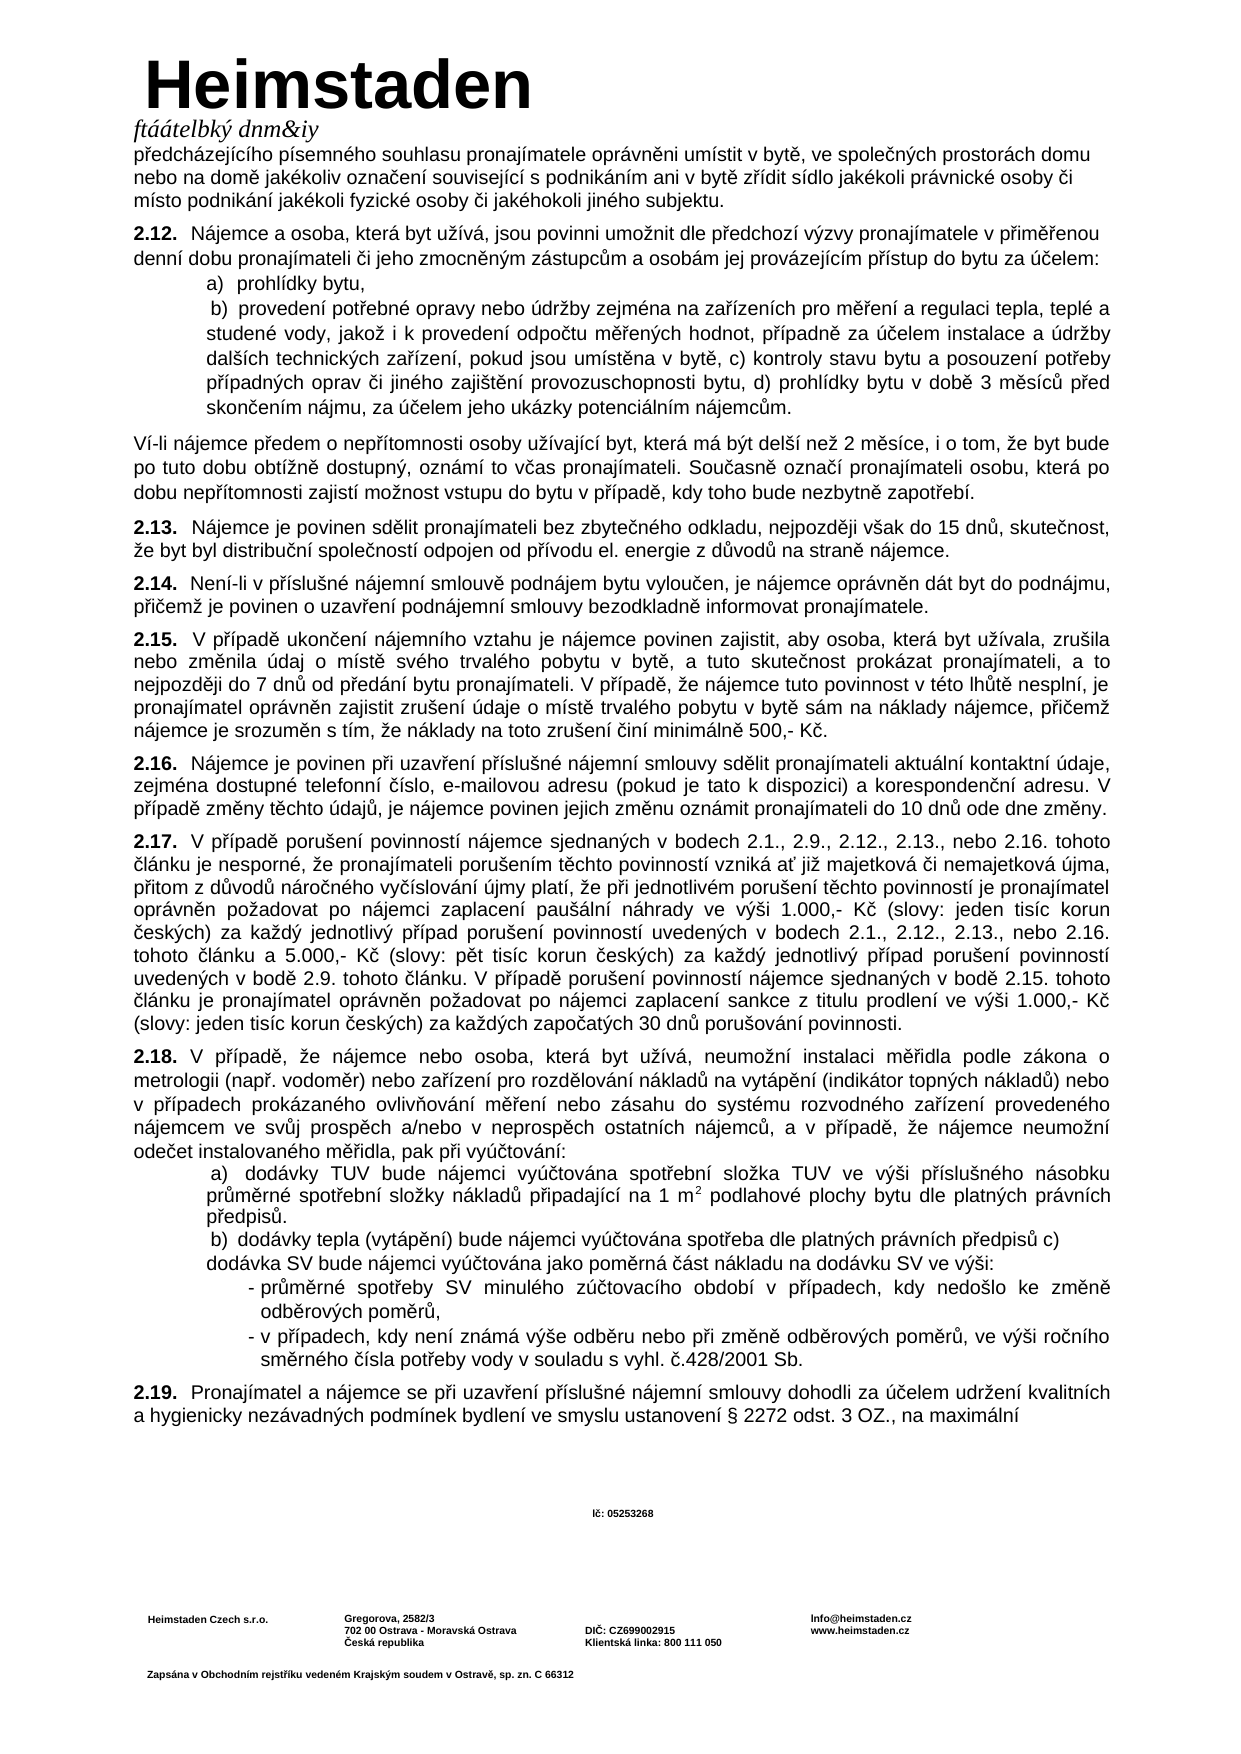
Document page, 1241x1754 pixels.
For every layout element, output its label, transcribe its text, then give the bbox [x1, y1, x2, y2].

list dodávky tepla (vytápění) bude nájemci vyúčtována spotřeba dle platných právních předpisů c) dodávka SV bude nájemci vyúčtována jako poměrná část nákladu na dodávku SV ve výši: [206, 1228, 1112, 1274]
list V případě ukončení nájemního vztahu je nájemce povinen zajistit, aby osoba, která byt užívala, zrušila nebo změnila údaj o místě svého trvalého pobytu v bytě, a tuto skutečnost prokázat pronajímateli, a to nejpozději do 7 dnů od předání bytu pronajímateli. V případě, že nájemce tuto povinnost v této lhůtě nesplní, je pronajímatel oprávněn zajistit zrušení údaje o místě trvalého pobytu v bytě sám na náklady nájemce, přičemž nájemce je srozuměn s tím, že náklady na toto zrušení činí minimálně 500,- Kč. [133, 628, 1112, 741]
list Není-li v příslušné nájemní smlouvě podnájem bytu vyloučen, je nájemce oprávněn dát byt do podnájmu, přičemž je povinen o uzavření podnájemní smlouvy bezodkladně informovat pronajímatele. [133, 572, 1112, 617]
list dodávky TUV bude nájemci vyúčtována spotřební složka TUV ve výši příslušného násobku průměrné spotřební složky nákladů připadající na 1 m2 podlahové plochy bytu dle platných právních předpisů. [206, 1164, 1112, 1228]
text předcházejícího písemného souhlasu pronajímatele oprávněni umístit v bytě, ve společných prostorách domu nebo na domě jakékoliv označení související s podnikáním ani v bytě zřídit sídlo jakékoli právnické osoby či místo podnikání jakékoli fyzické osoby či jakéhokoli jiného subjektu. [133, 143, 1112, 211]
list V případě porušení povinností nájemce sjednaných v bodech 2.1., 2.9., 2.12., 2.13., nebo 2.16. tohoto článku je nesporné, že pronajímateli porušením těchto povinností vzniká ať již majetková či nemajetková újma, přitom z důvodů náročného vyčíslování újmy platí, že při jednotlivém porušení těchto povinností je pronajímatel oprávněn požadovat po nájemci zaplacení paušální náhrady ve výši 1.000,- Kč (slovy: jeden tisíc korun českých) za každý jednotlivý případ porušení povinností uvedených v bodech 2.1., 2.12., 2.13., nebo 2.16. tohoto článku a 5.000,- Kč (slovy: pět tisíc korun českých) za každý jednotlivý případ porušení povinností uvedených v bodě 2.9. tohoto článku. V případě porušení povinností nájemce sjednaných v bodě 2.15. tohoto článku je pronajímatel oprávněn požadovat po nájemci zaplacení sankce z titulu prodlení ve výši 1.000,- Kč (slovy: jeden tisíc korun českých) za každých započatých 30 dnů porušování povinnosti. [133, 830, 1112, 1034]
list průměrné spotřeby SV minulého zúčtovacího období v případech, kdy nedošlo ke změně odběrových poměrů, [248, 1276, 1112, 1323]
list Nájemce je povinen sdělit pronajímateli bez zbytečného odkladu, nejpozději však do 15 dnů, skutečnost, že byt byl distribuční společností odpojen od přívodu el. energie z důvodů na straně nájemce. [133, 516, 1112, 561]
list Nájemce a osoba, která byt užívá, jsou povinni umožnit dle předchozí výzvy pronajímatele v přiměřenou denní dobu pronajímateli či jeho zmocněným zástupcům a osobám jej provázejícím přístup do bytu za účelem: [133, 222, 1112, 269]
list v případech, kdy není známá výše odběru nebo při změně odběrových poměrů, ve výši ročního směrného čísla potřeby vody v souladu s vyhl. č.428/2001 Sb. [248, 1325, 1112, 1370]
text ftáátelbký dnm&iy [133, 114, 1112, 143]
list prohlídky bytu, [133, 272, 1112, 294]
list Pronajímatel a nájemce se při uzavření příslušné nájemní smlouvy dohodli za účelem udržení kvalitních a hygienicky nezávadných podmínek bydlení ve smyslu ustanovení § 2272 odst. 3 OZ., na maximální [133, 1381, 1112, 1427]
list provedení potřebné opravy nebo údržby zejména na zařízeních pro měření a regulaci tepla, teplé a studené vody, jakož i k provedení odpočtu měřených hodnot, případně za účelem instalace a údržby dalších technických zařízení, pokud jsou umístěna v bytě, c) kontroly stavu bytu a posouzení potřeby případných oprav či jiného zajištění provozuschopnosti bytu, d) prohlídky bytu v době 3 měsíců před skončením nájmu, za účelem jeho ukázky potenciálním nájemcům. [206, 297, 1112, 419]
text Ví-li nájemce předem o nepřítomnosti osoby užívající byt, která má být delší než 2 měsíce, i o tom, že byt bude po tuto dobu obtížně dostupný, oznámí to včas pronajímateli. Současně označí pronajímateli osobu, která po dobu nepřítomnosti zajistí možnost vstupu do bytu v případě, kdy toho bude nezbytně zapotřebí. [133, 431, 1112, 503]
list V případě, že nájemce nebo osoba, která byt užívá, neumožní instalaci měřidla podle zákona o metrologii (např. vodoměr) nebo zařízení pro rozdělování nákladů na vytápění (indikátor topných nákladů) nebo v případech prokázaného ovlivňování měření nebo zásahu do systému rozvodného zařízení provedeného nájemcem ve svůj prospěch a/nebo v neprospěch ostatních nájemců, a v případě, že nájemce neumožní odečet instalovaného měřidla, pak při vyúčtování: [133, 1045, 1112, 1163]
list Nájemce je povinen při uzavření příslušné nájemní smlouvy sdělit pronajímateli aktuální kontaktní údaje, zejména dostupné telefonní číslo, e-mailovou adresu (pokud je tato k dispozici) a korespondenční adresu. V případě změny těchto údajů, je nájemce povinen jejich změnu oznámit pronajímateli do 10 dnů ode dne změny. [133, 752, 1112, 820]
